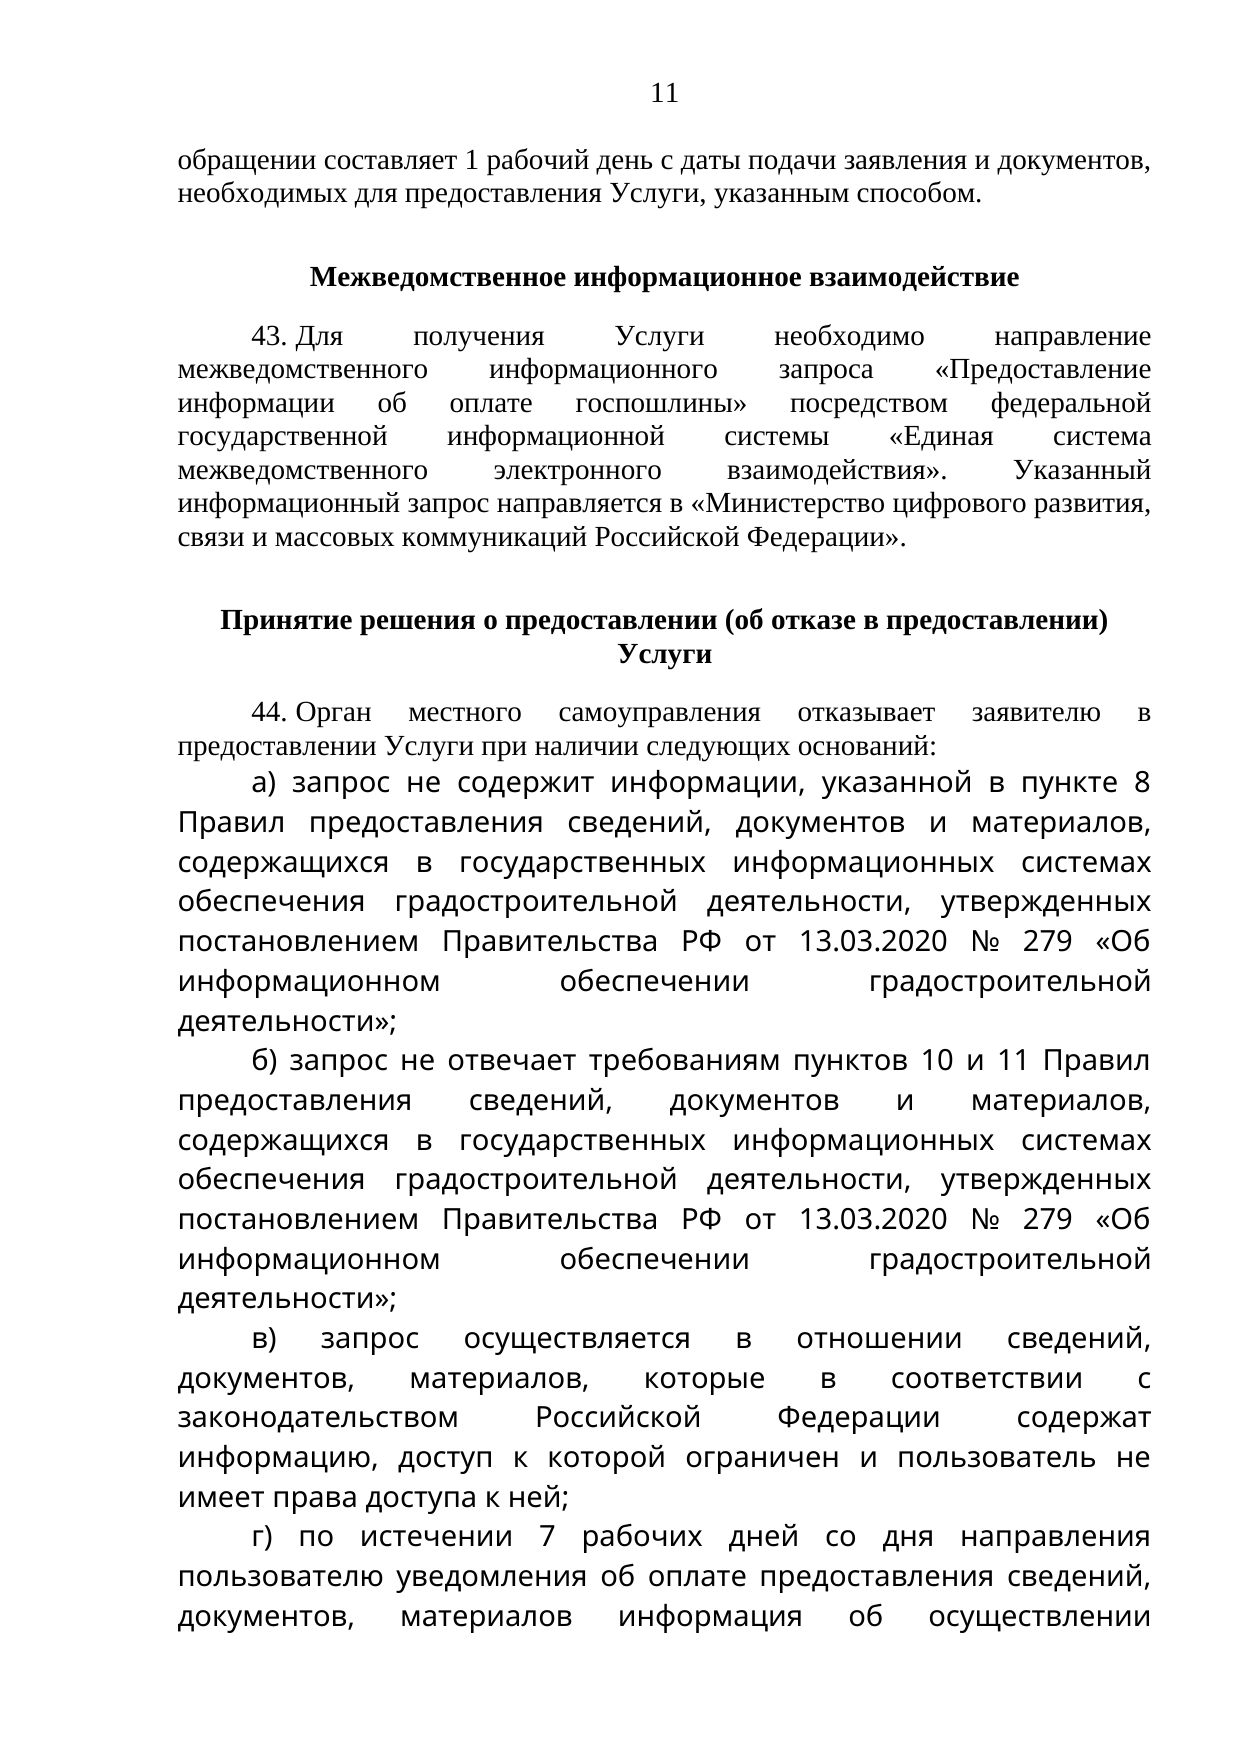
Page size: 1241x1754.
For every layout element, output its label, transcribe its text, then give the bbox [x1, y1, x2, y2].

list Орган местного самоуправления отказывает заявителю в предоставлении Услуги при наличии следующих оснований: [177, 694, 1152, 762]
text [177, 1516, 1152, 1635]
text а) запрос не содержит информации, указанной в пункте 8 Правил предоставления сведений, документов и материалов, содержащихся в государственных информационных системах обеспечения градостроительной деятельности, утвержденных постановлением Правительства РФ от 13.03.2020 № 279 «Об информационном обеспечении градостроительной деятельности»; [177, 762, 1152, 1039]
list Для получения Услуги необходимо направление межведомственного информационного запроса «Предоставление информации об оплате госпошлины» посредством федеральной государственной информационной системы «Единая система межведомственного электронного взаимодействия». Указанный информационный запрос направляется в «Министерство цифрового развития, связи и массовых коммуникаций Российской Федерации». [177, 318, 1152, 552]
text Принятие решения о предоставлении (об отказе в предоставлении) Услуги [177, 602, 1152, 669]
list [177, 142, 1152, 209]
text в) запрос осуществляется в отношении сведений, документов, материалов, которые в соответствии с законодательством Российской Федерации содержат информацию, доступ к которой ограничен и пользователь не имеет права доступа к ней; [177, 1317, 1152, 1516]
text Межведомственное информационное взаимодействие [177, 259, 1152, 293]
text б) запрос не отвечает требованиям пунктов 10 и 11 Правил предоставления сведений, документов и материалов, содержащихся в государственных информационных системах обеспечения градостроительной деятельности, утвержденных постановлением Правительства РФ от 13.03.2020 № 279 «Об информационном обеспечении градостроительной деятельности»; [177, 1039, 1152, 1317]
